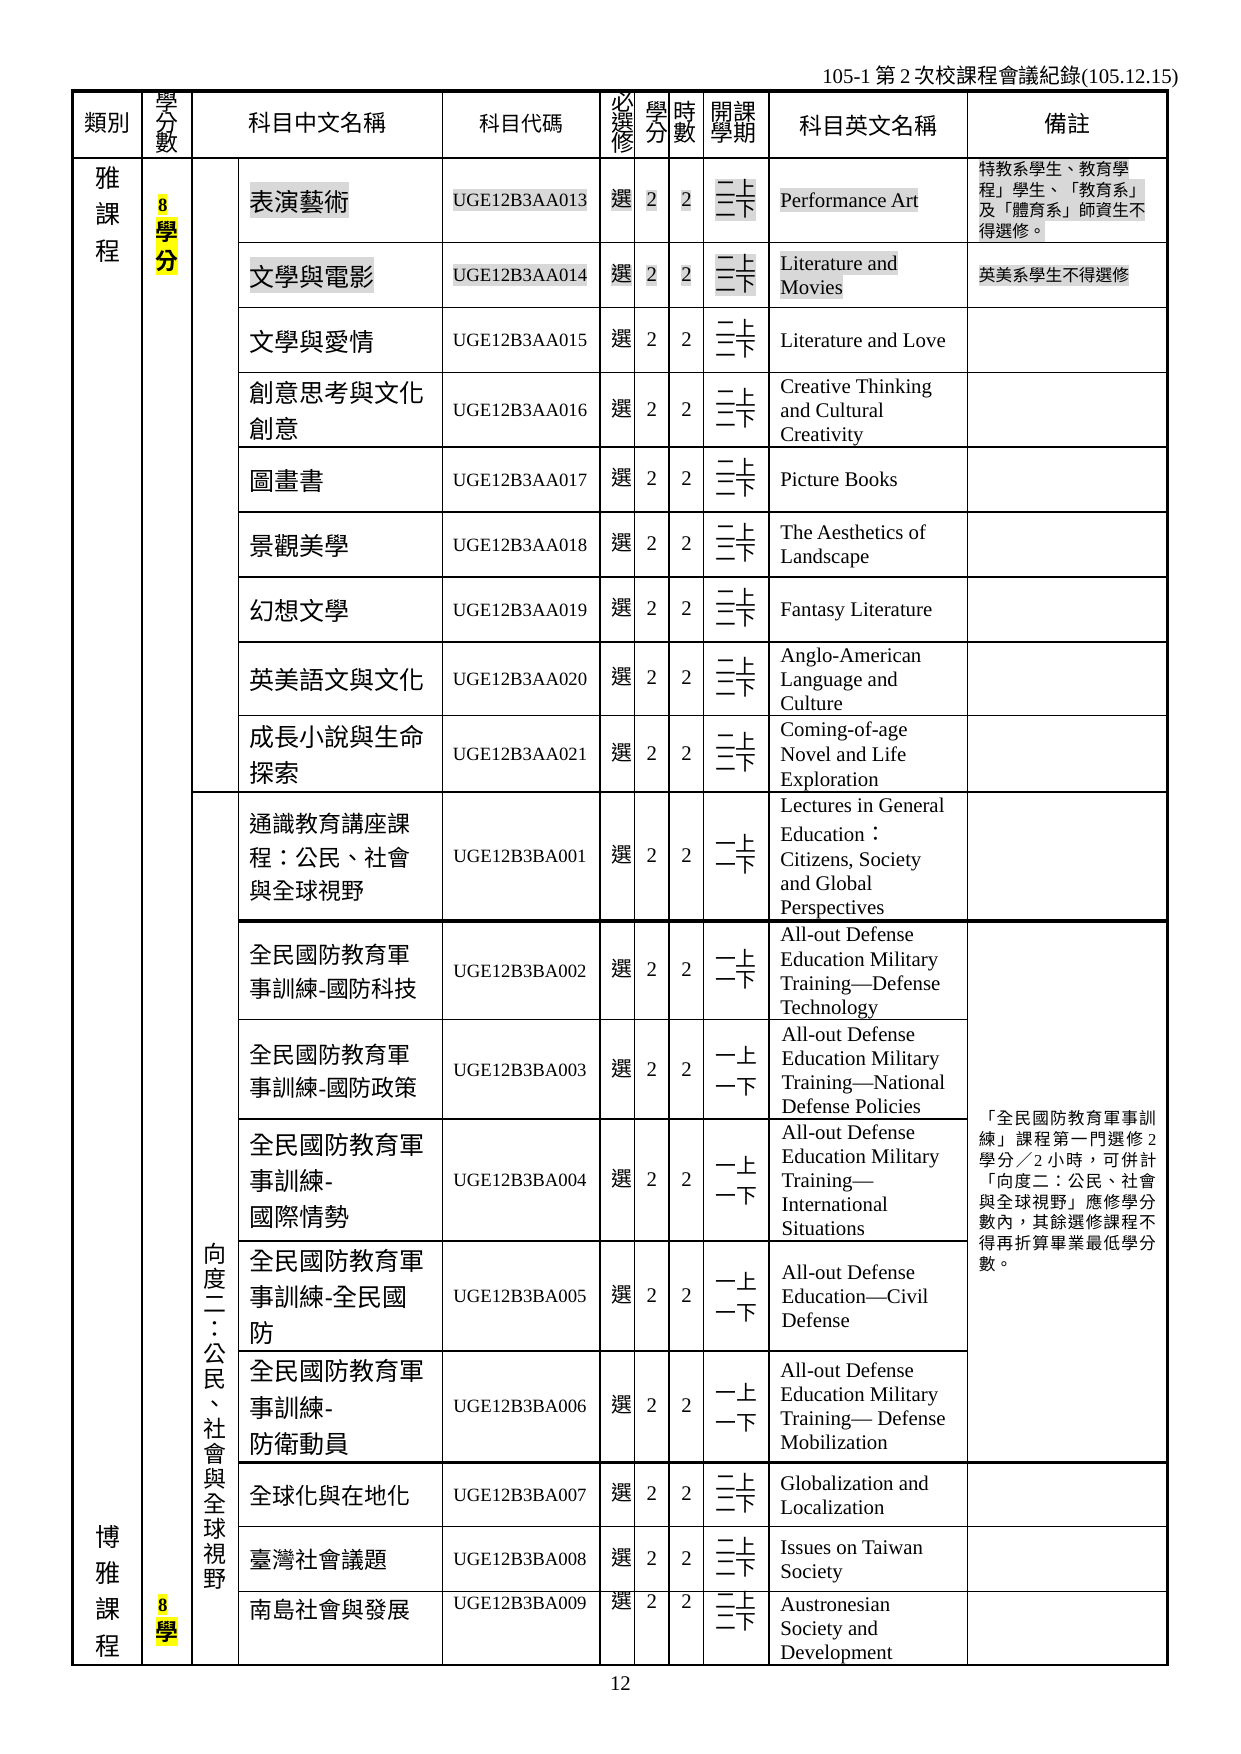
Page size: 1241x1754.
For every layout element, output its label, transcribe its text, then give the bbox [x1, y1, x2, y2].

table_cell 2 [635, 513, 668, 576]
table_cell Issues on Taiwan Society [770, 1527, 967, 1591]
table_cell 表演藝術 [239, 159, 442, 242]
table_cell 二上 二下 [704, 578, 768, 641]
table_cell Austronesian Society and Development [770, 1592, 967, 1664]
table_cell 成長小說與生命探索 [239, 716, 442, 791]
table_cell UGE12B3AA019 [443, 578, 599, 641]
table_cell 英美系學生不得選修 [968, 243, 1166, 307]
table_cell 一上一下 [704, 1352, 768, 1461]
table_header 必選修 [601, 93, 634, 157]
table_cell UGE12B3AA016 [443, 373, 599, 446]
table_cell 圖畫書 [239, 448, 442, 511]
table_cell 2 [670, 1020, 703, 1118]
table_cell 一上一下 [704, 1020, 768, 1118]
table_cell [968, 513, 1166, 576]
table_cell 2 [670, 243, 703, 307]
table_cell 二上 二下 [704, 1592, 768, 1664]
table_cell 2 [670, 448, 703, 511]
table_cell Fantasy Literature [770, 578, 967, 641]
table_cell UGE12B3BA008 [443, 1527, 599, 1591]
table_cell Picture Books [770, 448, 967, 511]
table_cell 2 [635, 1242, 668, 1350]
table_header 科目中文名稱 [193, 93, 442, 157]
table_cell 選 [601, 1120, 634, 1240]
table_cell 2 [670, 578, 703, 641]
table_cell 2 [670, 308, 703, 372]
table_cell [968, 793, 1166, 919]
table_cell UGE12B3AA017 [443, 448, 599, 511]
table_cell [968, 1464, 1166, 1526]
table_cell Literature and Movies [770, 243, 967, 307]
table_cell 選 [601, 643, 634, 715]
table_cell 向度二：公民、社會與全球視野 向度二：公民、社會與全球視野 [193, 793, 238, 1664]
table_cell [968, 448, 1166, 511]
table_cell 幻想文學 [239, 578, 442, 641]
table_cell UGE12B3BA004 [443, 1120, 599, 1240]
table_cell 2 [635, 1527, 668, 1591]
table_cell 二上 二下 [704, 373, 768, 446]
table_cell 全民國防教育軍事訓練-全民國防 [239, 1242, 442, 1350]
table_cell [968, 308, 1166, 372]
table_cell 選 [601, 448, 634, 511]
table_cell UGE12B3AA015 [443, 308, 599, 372]
table_cell UGE12B3BA002 [443, 923, 599, 1019]
table_cell 2 [670, 1527, 703, 1591]
table_cell 2 [670, 1242, 703, 1350]
table_cell UGE12B3AA013 [443, 159, 599, 242]
table_cell 選 [601, 513, 634, 576]
table_cell 選 [601, 923, 634, 1019]
table_cell UGE12B3AA018 [443, 513, 599, 576]
table_cell UGE12B3BA001 [443, 793, 599, 919]
table_cell All-out Defense Education Military Training— Defense Mobilization [770, 1352, 967, 1461]
table_cell 2 [635, 243, 668, 307]
table_cell 2 [670, 159, 703, 242]
table_cell 2 [635, 923, 668, 1019]
table_cell 一上一下 [704, 793, 768, 919]
table_cell 選 [601, 1464, 634, 1526]
table_cell 一上一下 [704, 923, 768, 1019]
table_cell 二上 二下 [704, 308, 768, 372]
table_cell 景觀美學 [239, 513, 442, 576]
table_header 時數 [670, 93, 703, 157]
table_header 類別 [74, 93, 141, 157]
table_cell UGE12B3AA014 [443, 243, 599, 307]
table_cell 二上 二下 [704, 643, 768, 715]
table_cell 2 [635, 1592, 668, 1664]
table_cell 2 [635, 578, 668, 641]
table_cell [968, 1527, 1166, 1591]
table_cell [968, 643, 1166, 715]
table_cell [968, 716, 1166, 791]
table_cell Creative Thinking and Cultural Creativity [770, 373, 967, 446]
table_cell Globalization and Localization [770, 1464, 967, 1526]
table_cell 選 [601, 1592, 634, 1664]
table_header 科目代碼 [443, 93, 599, 157]
table_cell UGE12B3AA021 [443, 716, 599, 791]
table_cell 全球化與在地化 [239, 1464, 442, 1526]
table_cell 選 [601, 159, 634, 242]
table_cell 一上一下 [704, 1242, 768, 1350]
table_cell [968, 1592, 1166, 1664]
table_cell 特教系學生、教育學程」學生、「教育系」及「體育系」師資生不得選修。 [1045, 159, 1166, 242]
table_header 開課學期 [704, 93, 768, 157]
table_cell 臺灣社會議題 [239, 1527, 442, 1591]
table_cell Coming-of-age Novel and Life Exploration [770, 716, 967, 791]
table_cell 選 [601, 1527, 634, 1591]
table_cell 二上 二下 [704, 1527, 768, 1591]
table_cell [968, 578, 1166, 641]
table_cell 2 [635, 1464, 668, 1526]
table_cell 二上 二下 [704, 243, 768, 307]
table_cell UGE12B3BA006 [443, 1352, 599, 1461]
table_cell 2 [670, 1120, 703, 1240]
table_cell UGE12B3BA005 [443, 1242, 599, 1350]
table_cell 二上 二下 [704, 159, 768, 242]
table_cell 二上 二下 [704, 448, 768, 511]
table_cell 2 [670, 793, 703, 919]
table_cell All-out Defense Education Military Training—National Defense Policies [770, 1020, 967, 1118]
table_cell 選 [601, 243, 634, 307]
table_cell 選 [601, 1242, 634, 1350]
table_cell 2 [670, 373, 703, 446]
table_cell 2 [635, 308, 668, 372]
table_cell 2 [635, 716, 668, 791]
table_cell 二上 二下 [704, 1464, 768, 1526]
table_cell Lectures in General Education：Citizens, Society and Global Perspectives [770, 793, 967, 919]
table_cell 選 [601, 1352, 634, 1461]
table_cell 選 [601, 793, 634, 919]
table_cell 2 [635, 1120, 668, 1240]
table_cell 創意思考與文化創意 [239, 373, 442, 446]
table_cell 2 [635, 448, 668, 511]
table_cell 2 [670, 513, 703, 576]
table_cell 全民國防教育軍事訓練-國防科技 [239, 923, 442, 1019]
table_header 學分 [635, 93, 668, 157]
table_cell 通識教育講座課程：公民、社會與全球視野 [239, 793, 442, 919]
table_cell 2 [635, 643, 668, 715]
table_cell 2 [670, 643, 703, 715]
table_cell 2 [670, 923, 703, 1019]
table_cell 全民國防教育軍事訓練-國防政策 [239, 1020, 442, 1118]
table_cell All-out Defense Education Military Training—International Situations [770, 1120, 967, 1240]
table_header 科目英文名稱 [770, 93, 967, 157]
table_cell 二上 二下 [704, 513, 768, 576]
table_cell UGE12B3AA020 [443, 643, 599, 715]
table_cell 英美語文與文化 [239, 643, 442, 715]
table_cell Anglo-American Language and Culture [770, 643, 967, 715]
table_cell 選 [601, 578, 634, 641]
table_cell 2 [670, 716, 703, 791]
table_cell 全民國防教育軍事訓練- 國際情勢 [239, 1120, 442, 1240]
table_cell [968, 373, 1166, 446]
table_cell 選 [601, 1020, 634, 1118]
table_cell 2 [635, 159, 668, 242]
table_cell UGE12B3BA007 [443, 1464, 599, 1526]
table_cell 一上一下 [704, 1120, 768, 1240]
table_cell UGE12B3BA009 [443, 1592, 599, 1664]
table_cell 選 [601, 373, 634, 446]
table_cell Literature and Love [770, 308, 967, 372]
table_cell 選 [601, 716, 634, 791]
table_cell 二上 二下 [704, 716, 768, 791]
table_cell 2 [635, 1020, 668, 1118]
table_cell All-out Defense Education Military Training—Defense Technology [770, 923, 967, 1019]
table_cell 2 [670, 1464, 703, 1526]
table_cell 文學與愛情 [239, 308, 442, 372]
table_cell 2 [635, 793, 668, 919]
table_cell 「全民國防教育軍事訓練」課程第一門選修2學分／2小時，可併計「向度二：公民、社會與全球視野」應修學分數內，其餘選修課程不得再折算畢業最低學分數。 [968, 923, 1166, 1461]
table_header 備註 [968, 93, 1166, 157]
table_cell 全民國防教育軍事訓練- 防衛動員 [239, 1352, 442, 1461]
table_cell 選 [601, 308, 634, 372]
table_cell 南島社會與發展 [239, 1592, 442, 1664]
table_cell All-out Defense Education—Civil Defense [770, 1242, 967, 1350]
table_cell UGE12B3BA003 [443, 1020, 599, 1118]
table_cell 2 [635, 373, 668, 446]
table_header 學分數 [143, 93, 191, 157]
table_cell 2 [670, 1352, 703, 1461]
table_cell Performance Art [770, 159, 967, 242]
table_cell 文學與電影 [239, 243, 442, 307]
table_cell The Aesthetics of Landscape [770, 513, 967, 576]
table_cell 2 [635, 1352, 668, 1461]
table_cell 2 [670, 1592, 703, 1664]
